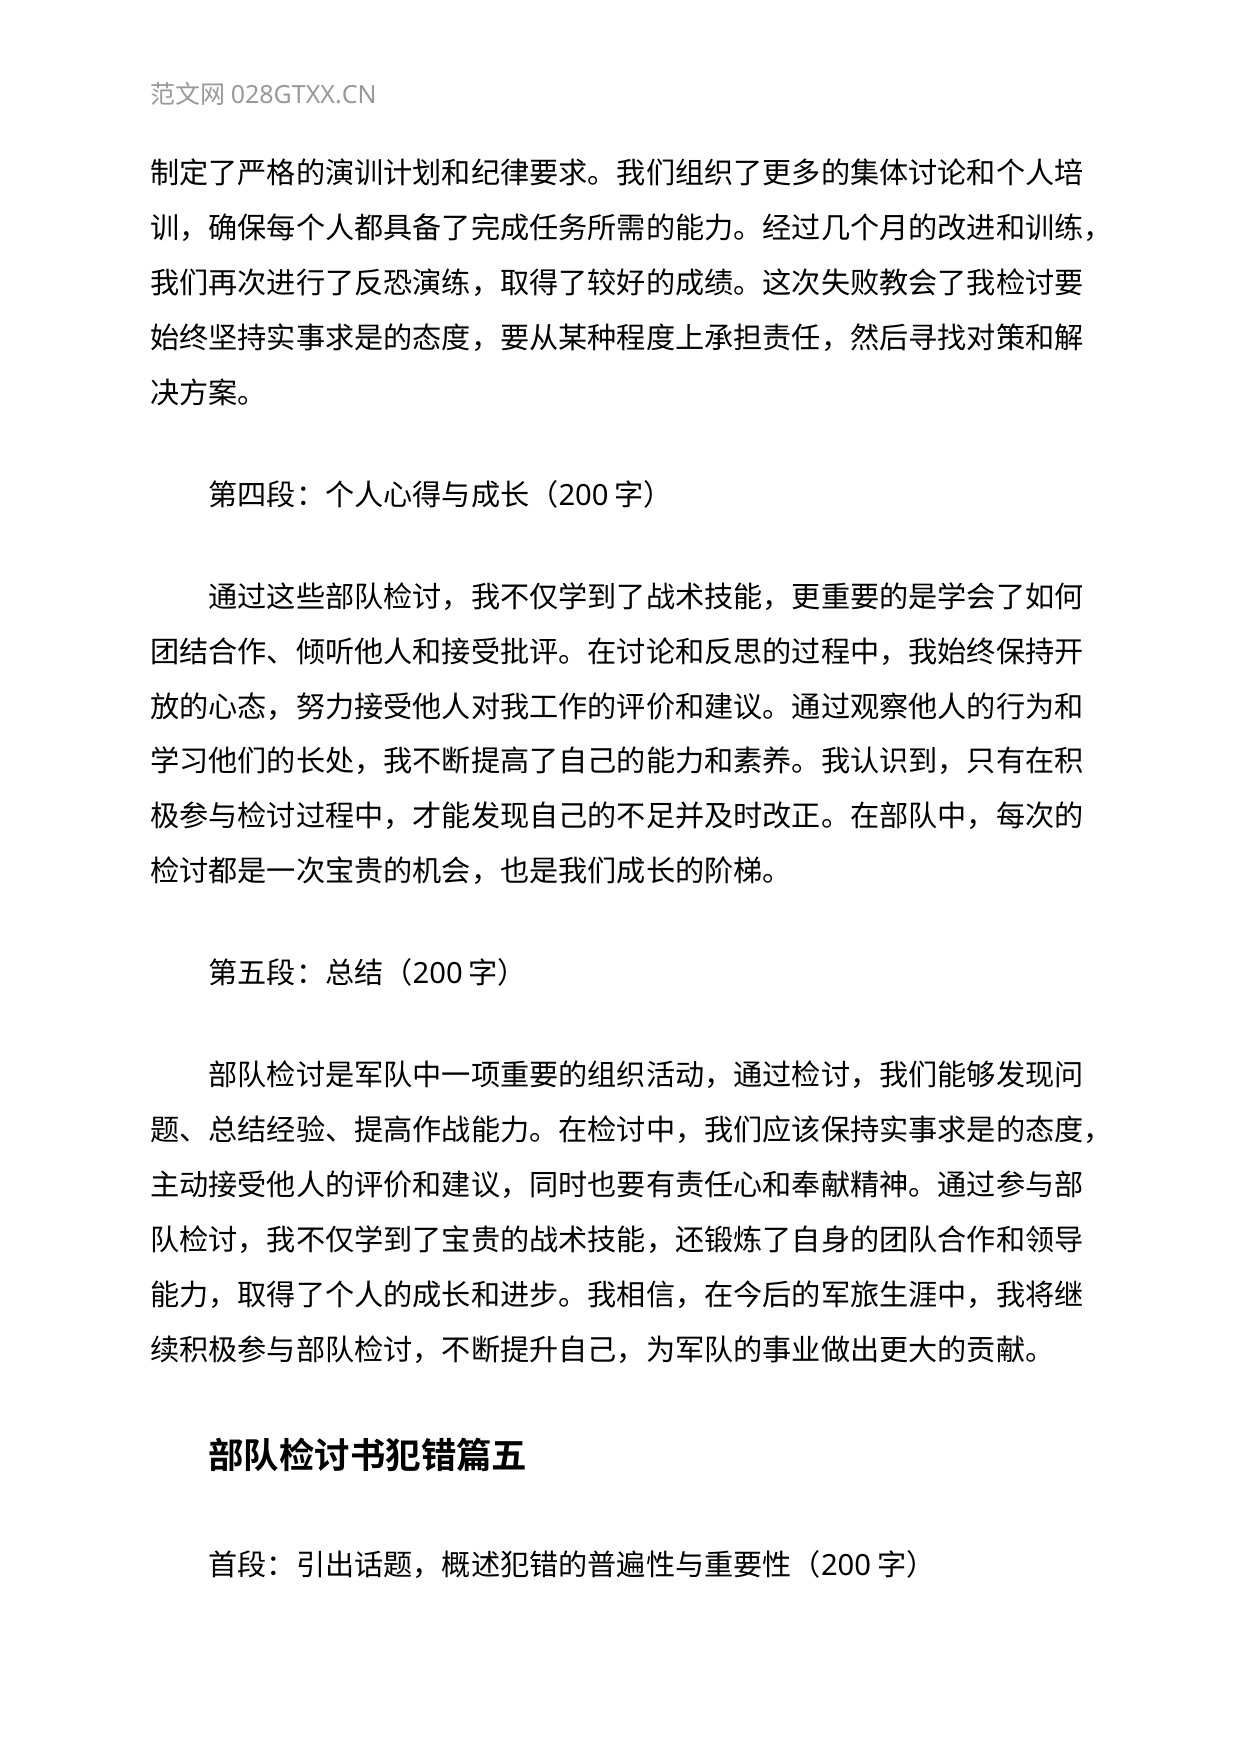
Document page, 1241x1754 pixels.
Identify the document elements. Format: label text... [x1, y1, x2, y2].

text 第五段：总结（200字） [150, 949, 1090, 992]
text 首段：引出话题，概述犯错的普遍性与重要性（200字） [150, 1541, 1090, 1584]
text 部队检讨书犯错篇五 [150, 1428, 1090, 1479]
text 通过这些部队检讨，我不仅学到了战术技能，更重要的是学会了如何团结合作、倾听他人和接受批评。在讨论和反思的过程中，我始终保持开放的心态，努力接受他人对我工作的评价和建议。通过观察他人的行为和学习他们的长处，我不断提高了自己的能力和素养。我认识到，只有在积极参与检讨过程中，才能发现自己的不足并及时改正。在部队中，每次的检讨都是一次宝贵的机会，也是我们成长的阶梯。 [150, 573, 1090, 890]
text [150, 150, 1090, 412]
text 第四段：个人心得与成长（200字） [150, 471, 1090, 514]
text 部队检讨是军队中一项重要的组织活动，通过检讨，我们能够发现问题、总结经验、提高作战能力。在检讨中，我们应该保持实事求是的态度，主动接受他人的评价和建议，同时也要有责任心和奉献精神。通过参与部队检讨，我不仅学到了宝贵的战术技能，还锻炼了自身的团队合作和领导能力，取得了个人的成长和进步。我相信，在今后的军旅生涯中，我将继续积极参与部队检讨，不断提升自己，为军队的事业做出更大的贡献。 [150, 1052, 1090, 1368]
